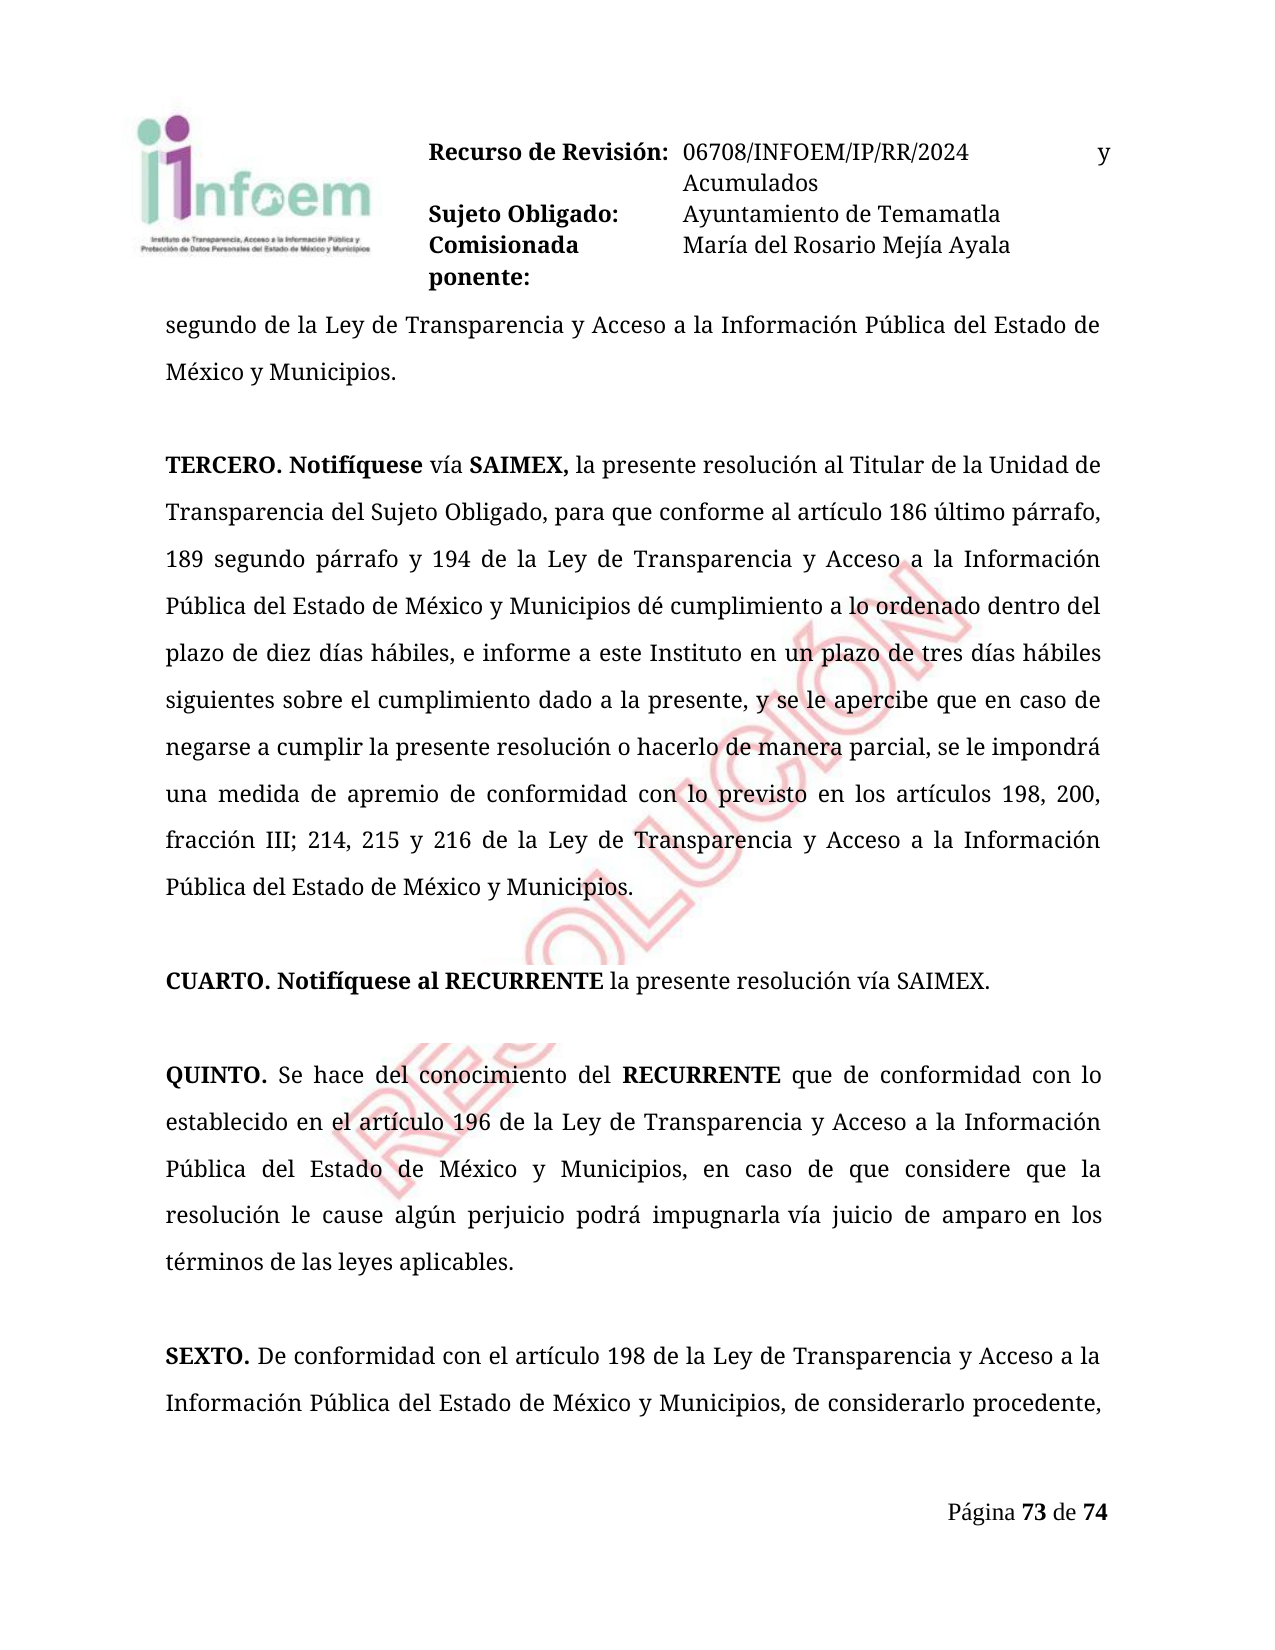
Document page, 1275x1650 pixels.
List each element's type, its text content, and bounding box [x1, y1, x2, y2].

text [165, 1340, 1102, 1418]
text CUARTO. Notifíquese al RECURRENTE la presente resolución vía SAIMEX. [165, 965, 1102, 996]
text QUINTO. Se hace del conocimiento del RECURRENTE que de conformidad con lo establecido en el artículo 196 de la Ley de Transparencia y Acceso a la Información Pública del Estado de México y Municipios, en caso de que considere que la resolución le cause algún perjuicio podrá impugnarla vía juicio de amparo en los términos de las leyes aplicables. [165, 1059, 1102, 1277]
picture [22, 57, 1251, 1650]
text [165, 309, 1102, 387]
text TERCERO. Notifíquese vía SAIMEX, la presente resolución al Titular de la Unidad de Transparencia del Sujeto Obligado, para que conforme al artículo 186 último párrafo, 189 segundo párrafo y 194 de la Ley de Transparencia y Acceso a la Información Pública del Estado de México y Municipios dé cumplimiento a lo ordenado dentro del plazo de diez días hábiles, e informe a este Instituto en un plazo de tres días hábiles siguientes sobre el cumplimiento dado a la presente, y se le apercibe que en caso de negarse a cumplir la presente resolución o hacerlo de manera parcial, se le impondrá una medida de apremio de conformidad con lo previsto en los artículos 198, 200, fracción III; 214, 215 y 216 de la Ley de Transparencia y Acceso a la Información Pública del Estado de México y Municipios. [165, 449, 1102, 902]
